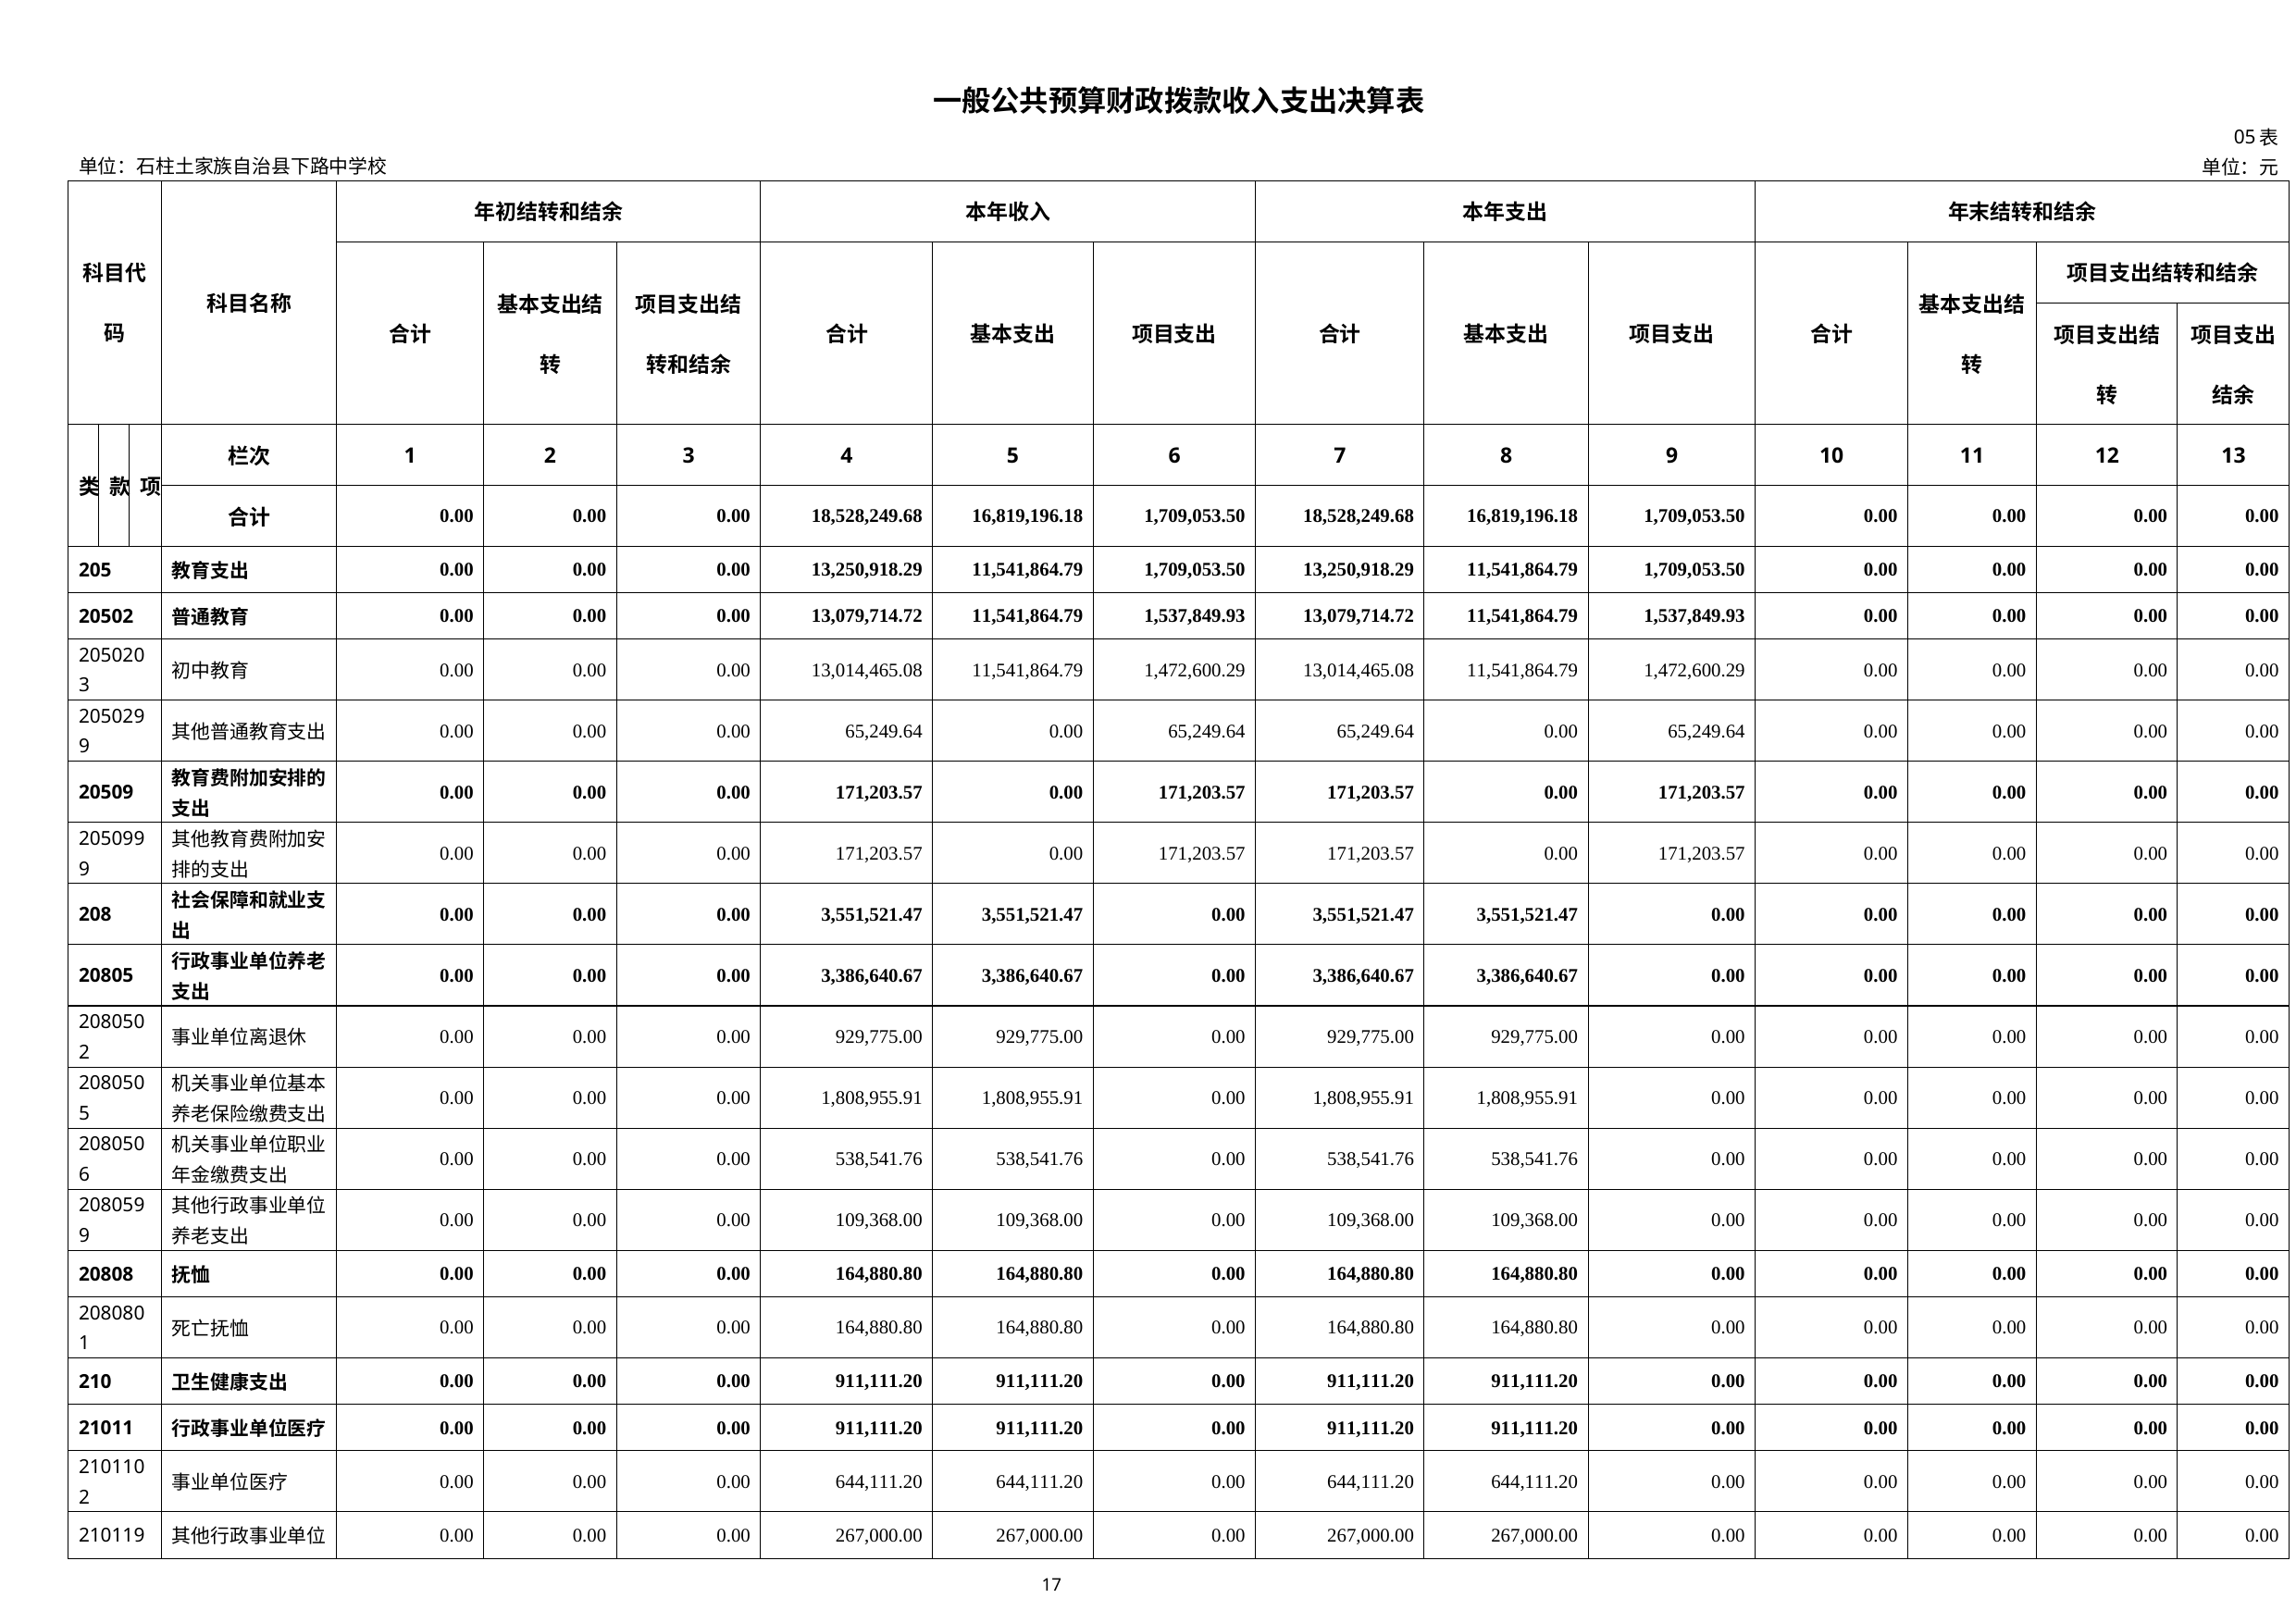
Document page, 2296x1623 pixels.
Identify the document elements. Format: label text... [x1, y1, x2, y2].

table_cell 合计 [337, 242, 483, 424]
table_cell 项目支出 [1589, 242, 1755, 424]
table_cell 1,808,955.91 [1256, 1068, 1423, 1127]
table_cell 538,541.76 [761, 1129, 932, 1188]
table_cell 7 [1256, 425, 1423, 485]
table_cell 267,000.00 [1424, 1512, 1588, 1557]
table_cell 0.00 [1756, 700, 1907, 761]
table_cell 0.00 [1908, 700, 2036, 761]
table_cell 164,880.80 [933, 1251, 1093, 1296]
table_cell 死亡抚恤 [162, 1297, 336, 1357]
table_cell 3,386,640.67 [1424, 945, 1588, 1005]
table_cell 0.00 [1589, 1358, 1755, 1404]
table_cell 1,537,849.93 [1094, 593, 1255, 638]
table_cell 0.00 [484, 945, 616, 1005]
table_cell 05表 [2178, 120, 2289, 150]
table_cell 2080801 [68, 1297, 161, 1357]
table_cell 164,880.80 [761, 1251, 932, 1296]
table_cell 21011 [68, 1405, 161, 1450]
table_cell 0.00 [484, 639, 616, 700]
table_cell 164,880.80 [1256, 1297, 1423, 1357]
table_cell 0.00 [617, 1190, 760, 1250]
table_cell 1,709,053.50 [1094, 486, 1255, 546]
table_cell 基本支出 [933, 242, 1093, 424]
table_cell 0.00 [2037, 1512, 2177, 1557]
table_cell 0.00 [1094, 1358, 1255, 1404]
table_cell 栏次 [162, 425, 336, 485]
table_cell 11 [1908, 425, 2036, 485]
table_cell 0.00 [484, 1068, 616, 1127]
table_cell 本年收入 [761, 181, 1255, 242]
table_cell 11,541,864.79 [933, 639, 1093, 700]
table_cell 0.00 [2178, 762, 2289, 822]
table_cell 0.00 [1589, 1129, 1755, 1188]
table_cell 0.00 [617, 1451, 760, 1511]
table_cell 0.00 [484, 486, 616, 546]
table_cell 1,709,053.50 [1589, 486, 1755, 546]
table_cell 1,808,955.91 [761, 1068, 932, 1127]
table_cell 911,111.20 [1256, 1358, 1423, 1404]
table_cell 0.00 [933, 700, 1093, 761]
table_cell 0.00 [1756, 1251, 1907, 1296]
table_cell 0.00 [2037, 1190, 2177, 1250]
table_cell 644,111.20 [1256, 1451, 1423, 1511]
table_cell 事业单位医疗 [162, 1451, 336, 1511]
table_cell 0.00 [617, 945, 760, 1005]
table_cell 普通教育 [162, 593, 336, 638]
table_cell 644,111.20 [761, 1451, 932, 1511]
table_cell 0.00 [484, 1451, 616, 1511]
table_cell 初中教育 [162, 639, 336, 700]
table_cell 行政事业单位养老支出 [162, 945, 336, 1005]
table_cell 0.00 [337, 1405, 483, 1450]
table_cell 1,709,053.50 [1094, 547, 1255, 592]
table_cell 基本支出结转 [484, 242, 616, 424]
table_cell 0.00 [1908, 547, 2036, 592]
table_cell 0.00 [2178, 1251, 2289, 1296]
table_cell 0.00 [1756, 762, 1907, 822]
table_cell 0.00 [2178, 1007, 2289, 1066]
table_cell 9 [1589, 425, 1755, 485]
table_cell 267,000.00 [1256, 1512, 1423, 1557]
table_cell 其他普通教育支出 [162, 700, 336, 761]
table_cell 929,775.00 [761, 1007, 932, 1066]
table_cell 0.00 [337, 823, 483, 883]
table_cell 0.00 [617, 639, 760, 700]
table_cell 171,203.57 [1094, 762, 1255, 822]
table_cell 0.00 [1589, 1251, 1755, 1296]
table_cell 2101102 [68, 1451, 161, 1511]
table_cell 65,249.64 [761, 700, 932, 761]
table_cell 538,541.76 [1424, 1129, 1588, 1188]
table_cell 0.00 [1756, 1129, 1907, 1188]
table_cell 0.00 [933, 762, 1093, 822]
table_cell 0.00 [1908, 1358, 2036, 1404]
table_cell 6 [1094, 425, 1255, 485]
table_cell 109,368.00 [761, 1190, 932, 1250]
table_cell 机关事业单位职业年金缴费支出 [162, 1129, 336, 1188]
table_cell 0.00 [1589, 1190, 1755, 1250]
table_cell 0.00 [484, 762, 616, 822]
table_cell 0.00 [1908, 1512, 2036, 1557]
table_cell 0.00 [1908, 1251, 2036, 1296]
table_cell 11,541,864.79 [1424, 639, 1588, 700]
table_cell 0.00 [617, 1512, 760, 1557]
table_cell 0.00 [1756, 1190, 1907, 1250]
table_cell 0.00 [617, 1358, 760, 1404]
table_cell 11,541,864.79 [933, 593, 1093, 638]
table_cell 0.00 [1589, 1405, 1755, 1450]
table_cell 911,111.20 [933, 1405, 1093, 1450]
table_cell 0.00 [1094, 884, 1255, 944]
table_cell 0.00 [1589, 1068, 1755, 1127]
table_cell 0.00 [1094, 1007, 1255, 1066]
table_cell 0.00 [1589, 945, 1755, 1005]
table_cell 0.00 [1908, 823, 2036, 883]
table_cell 0.00 [2037, 884, 2177, 944]
table_cell 0.00 [1424, 823, 1588, 883]
table_cell 171,203.57 [1256, 762, 1423, 822]
table_cell 0.00 [337, 486, 483, 546]
table_cell 0.00 [484, 1129, 616, 1188]
table_cell 13,079,714.72 [1256, 593, 1423, 638]
table_cell 0.00 [484, 884, 616, 944]
table_cell 20808 [68, 1251, 161, 1296]
table_cell 911,111.20 [761, 1405, 932, 1450]
table_cell 0.00 [1589, 1451, 1755, 1511]
table_cell 0.00 [2037, 1358, 2177, 1404]
table_cell 164,880.80 [1424, 1251, 1588, 1296]
table_cell 0.00 [484, 1297, 616, 1357]
table_cell 267,000.00 [761, 1512, 932, 1557]
table_cell 929,775.00 [1256, 1007, 1423, 1066]
table_cell 0.00 [933, 823, 1093, 883]
table_cell 0.00 [1756, 1512, 1907, 1557]
table_cell 0.00 [1756, 823, 1907, 883]
table_cell 3,386,640.67 [933, 945, 1093, 1005]
table_cell 171,203.57 [1094, 823, 1255, 883]
table_cell 0.00 [2037, 1297, 2177, 1357]
table_cell 0.00 [1094, 1251, 1255, 1296]
table_cell 0.00 [2178, 884, 2289, 944]
table_cell 3 [617, 425, 760, 485]
table_cell 0.00 [617, 1129, 760, 1188]
table_cell 0.00 [2178, 823, 2289, 883]
table_cell 911,111.20 [761, 1358, 932, 1404]
table_cell 0.00 [1094, 1068, 1255, 1127]
table_cell 0.00 [484, 1007, 616, 1066]
table_cell 2 [484, 425, 616, 485]
table_cell 抚恤 [162, 1251, 336, 1296]
table_cell 0.00 [1908, 639, 2036, 700]
table_cell 0.00 [337, 700, 483, 761]
table_cell 0.00 [337, 1190, 483, 1250]
table_cell 20502 [68, 593, 161, 638]
table_cell 项目支出结余 [2178, 304, 2289, 424]
table_cell 164,880.80 [761, 1297, 932, 1357]
table_cell 0.00 [484, 700, 616, 761]
table_cell 3,551,521.47 [1256, 884, 1423, 944]
table_cell 164,880.80 [1424, 1297, 1588, 1357]
table_cell 65,249.64 [1094, 700, 1255, 761]
table_cell 0.00 [617, 823, 760, 883]
table_cell 0.00 [2178, 1512, 2289, 1557]
table_cell 0.00 [484, 823, 616, 883]
table_cell 171,203.57 [1256, 823, 1423, 883]
table_cell 0.00 [1908, 1405, 2036, 1450]
table_cell 0.00 [337, 1512, 483, 1557]
table_cell 3,386,640.67 [761, 945, 932, 1005]
table_cell 13,250,918.29 [1256, 547, 1423, 592]
table_cell 644,111.20 [1424, 1451, 1588, 1511]
table_cell 其他行政事业单位医疗支出 [162, 1512, 336, 1557]
table_cell 合计 [1756, 242, 1907, 424]
table_cell 0.00 [337, 1007, 483, 1066]
table_cell 0.00 [1094, 1512, 1255, 1557]
table_cell 0.00 [617, 1251, 760, 1296]
table_cell 171,203.57 [761, 823, 932, 883]
table_cell 171,203.57 [1589, 823, 1755, 883]
table_cell 机关事业单位基本养老保险缴费支出 [162, 1068, 336, 1127]
table_cell 0.00 [2037, 1068, 2177, 1127]
table_cell 0.00 [337, 1129, 483, 1188]
table_cell 20805 [68, 945, 161, 1005]
table_cell 13,014,465.08 [761, 639, 932, 700]
table_cell 0.00 [2037, 945, 2177, 1005]
table_cell 0.00 [1094, 1129, 1255, 1188]
table_cell 0.00 [2178, 639, 2289, 700]
table_cell 3,386,640.67 [1256, 945, 1423, 1005]
table_cell 基本支出结转 [1908, 242, 2036, 424]
table_cell 其他行政事业单位养老支出 [162, 1190, 336, 1250]
table_cell 项 [130, 425, 161, 546]
table_cell 0.00 [1424, 700, 1588, 761]
table_cell 科目名称 [162, 181, 336, 424]
table_cell 0.00 [1756, 639, 1907, 700]
table_cell 1,472,600.29 [1589, 639, 1755, 700]
table_cell 0.00 [1094, 945, 1255, 1005]
table_cell 0.00 [337, 1451, 483, 1511]
table_cell 0.00 [617, 762, 760, 822]
table_cell 0.00 [1908, 593, 2036, 638]
table_cell 10 [1756, 425, 1907, 485]
table_cell 0.00 [1756, 1007, 1907, 1066]
table_cell 0.00 [1589, 1297, 1755, 1357]
table_cell 0.00 [1756, 1405, 1907, 1450]
table_cell 教育费附加安排的支出 [162, 762, 336, 822]
table_cell 0.00 [1908, 884, 2036, 944]
table_cell 2050999 [68, 823, 161, 883]
table_cell 164,880.80 [1256, 1251, 1423, 1296]
table_cell 65,249.64 [1256, 700, 1423, 761]
table_cell 0.00 [2037, 639, 2177, 700]
table_cell 0.00 [2178, 486, 2289, 546]
table_cell 0.00 [617, 700, 760, 761]
table_cell 13,079,714.72 [761, 593, 932, 638]
table_cell 0.00 [1908, 1068, 2036, 1127]
table_cell 0.00 [1756, 486, 1907, 546]
table_cell 类 [68, 425, 98, 546]
table_cell 171,203.57 [761, 762, 932, 822]
table_cell 911,111.20 [933, 1358, 1093, 1404]
table_cell 16,819,196.18 [933, 486, 1093, 546]
table_cell 0.00 [1756, 884, 1907, 944]
table_cell 0.00 [1756, 547, 1907, 592]
table_cell 0.00 [337, 945, 483, 1005]
table_cell 社会保障和就业支出 [162, 884, 336, 944]
table_cell 2101199 [68, 1512, 161, 1557]
table_cell 0.00 [2037, 1129, 2177, 1188]
table_cell 年末结转和结余 [1756, 181, 2289, 242]
table_cell 单位：石柱土家族自治县下路中学校 [68, 120, 2178, 180]
table_cell 538,541.76 [1256, 1129, 1423, 1188]
table_cell 0.00 [2178, 945, 2289, 1005]
table_cell 3,551,521.47 [761, 884, 932, 944]
table_cell 911,111.20 [1424, 1358, 1588, 1404]
table_cell 0.00 [1756, 1068, 1907, 1127]
table_cell 2080502 [68, 1007, 161, 1066]
table_cell 2080506 [68, 1129, 161, 1188]
table_cell 1,808,955.91 [933, 1068, 1093, 1127]
table_cell 0.00 [484, 1358, 616, 1404]
table_cell 0.00 [1094, 1451, 1255, 1511]
table_cell 0.00 [1756, 593, 1907, 638]
table_cell 0.00 [484, 1405, 616, 1450]
table_cell 其他教育费附加安排的支出 [162, 823, 336, 883]
table_cell 0.00 [2178, 593, 2289, 638]
table_cell 0.00 [1424, 762, 1588, 822]
table_cell 2080599 [68, 1190, 161, 1250]
table_cell 20509 [68, 762, 161, 822]
table_cell 0.00 [617, 1405, 760, 1450]
table_cell 11,541,864.79 [933, 547, 1093, 592]
table_cell 0.00 [1094, 1405, 1255, 1450]
table_cell 0.00 [1908, 1451, 2036, 1511]
table_cell 0.00 [617, 486, 760, 546]
table_cell 0.00 [1908, 1007, 2036, 1066]
table_cell 教育支出 [162, 547, 336, 592]
table_cell 18,528,249.68 [1256, 486, 1423, 546]
table_cell 11,541,864.79 [1424, 593, 1588, 638]
table_cell 0.00 [1908, 1190, 2036, 1250]
table_cell 8 [1424, 425, 1588, 485]
table_cell 1,472,600.29 [1094, 639, 1255, 700]
table_cell 644,111.20 [933, 1451, 1093, 1511]
table_cell 0.00 [2037, 700, 2177, 761]
table_cell 0.00 [1756, 945, 1907, 1005]
table_cell 项目支出 [1094, 242, 1255, 424]
table_cell 0.00 [2178, 700, 2289, 761]
table_cell 0.00 [1908, 762, 2036, 822]
table_cell 5 [933, 425, 1093, 485]
table_cell 0.00 [2178, 1451, 2289, 1511]
table_cell 0.00 [484, 1512, 616, 1557]
table_cell 0.00 [617, 1297, 760, 1357]
table_cell 11,541,864.79 [1424, 547, 1588, 592]
table_cell 0.00 [484, 1190, 616, 1250]
table_cell 911,111.20 [1256, 1405, 1423, 1450]
table_cell 1,537,849.93 [1589, 593, 1755, 638]
table_cell 0.00 [2037, 593, 2177, 638]
table_cell 929,775.00 [933, 1007, 1093, 1066]
table_cell 109,368.00 [1424, 1190, 1588, 1250]
table_cell 2080505 [68, 1068, 161, 1127]
table_cell 0.00 [1589, 884, 1755, 944]
table_cell 合计 [1256, 242, 1423, 424]
table_cell 0.00 [2037, 547, 2177, 592]
table_cell 0.00 [617, 593, 760, 638]
table_cell 0.00 [337, 639, 483, 700]
table_cell 年初结转和结余 [337, 181, 760, 242]
table_cell 210 [68, 1358, 161, 1404]
table_cell 0.00 [1756, 1451, 1907, 1511]
table_cell 0.00 [484, 593, 616, 638]
table_cell 本年支出 [1256, 181, 1755, 242]
table_cell 0.00 [337, 1068, 483, 1127]
table_cell 171,203.57 [1589, 762, 1755, 822]
table_cell 2050203 [68, 639, 161, 700]
table_cell 0.00 [2037, 1251, 2177, 1296]
table_cell 109,368.00 [933, 1190, 1093, 1250]
table_cell 0.00 [2178, 547, 2289, 592]
table_cell 12 [2037, 425, 2177, 485]
table_cell 205 [68, 547, 161, 592]
table_cell 109,368.00 [1256, 1190, 1423, 1250]
table_cell 项目支出结转和结余 [2037, 242, 2289, 303]
table_cell 13 [2178, 425, 2289, 485]
table_cell 208 [68, 884, 161, 944]
table_cell 合计 [761, 242, 932, 424]
table_cell 0.00 [617, 547, 760, 592]
table_cell 0.00 [2037, 762, 2177, 822]
table_cell 0.00 [1756, 1358, 1907, 1404]
table_cell 0.00 [2178, 1297, 2289, 1357]
table_cell 3,551,521.47 [1424, 884, 1588, 944]
table_cell 0.00 [617, 1068, 760, 1127]
table_cell 0.00 [1094, 1190, 1255, 1250]
table_cell 科目代码 [68, 181, 161, 424]
table_cell 0.00 [1589, 1007, 1755, 1066]
table_cell 项目支出结转 [2037, 304, 2177, 424]
table_cell 65,249.64 [1589, 700, 1755, 761]
table_cell 0.00 [2178, 1068, 2289, 1127]
table_cell 0.00 [1908, 945, 2036, 1005]
table_cell 行政事业单位医疗 [162, 1405, 336, 1450]
table_cell 0.00 [337, 1251, 483, 1296]
table_cell 911,111.20 [1424, 1405, 1588, 1450]
table_cell 1,808,955.91 [1424, 1068, 1588, 1127]
table_cell 合计 [162, 486, 336, 546]
table_cell 538,541.76 [933, 1129, 1093, 1188]
table_cell 0.00 [2037, 486, 2177, 546]
table_cell 16,819,196.18 [1424, 486, 1588, 546]
table_cell 4 [761, 425, 932, 485]
table_cell 0.00 [2037, 823, 2177, 883]
table_cell 0.00 [2037, 1451, 2177, 1511]
table_cell 0.00 [2178, 1358, 2289, 1404]
table_cell 0.00 [1908, 486, 2036, 546]
table_cell 0.00 [1908, 1129, 2036, 1188]
table_cell 0.00 [484, 1251, 616, 1296]
table_cell 单位：元 [2178, 150, 2289, 180]
table_cell 基本支出 [1424, 242, 1588, 424]
table_cell 0.00 [1908, 1297, 2036, 1357]
table_cell 3,551,521.47 [933, 884, 1093, 944]
table_cell 0.00 [2037, 1007, 2177, 1066]
table_cell 13,250,918.29 [761, 547, 932, 592]
table_cell 0.00 [484, 547, 616, 592]
table_cell 0.00 [617, 884, 760, 944]
table_cell 164,880.80 [933, 1297, 1093, 1357]
table_cell 1 [337, 425, 483, 485]
table_cell 0.00 [337, 547, 483, 592]
table_cell 0.00 [337, 884, 483, 944]
table_cell 0.00 [2178, 1190, 2289, 1250]
table_cell 0.00 [1756, 1297, 1907, 1357]
table_cell 0.00 [337, 762, 483, 822]
table_cell 0.00 [337, 593, 483, 638]
table_cell 0.00 [1589, 1512, 1755, 1557]
table_cell 0.00 [337, 1358, 483, 1404]
table_cell 0.00 [617, 1007, 760, 1066]
table_cell 事业单位离退休 [162, 1007, 336, 1066]
table_cell 0.00 [2178, 1405, 2289, 1450]
table_cell 18,528,249.68 [761, 486, 932, 546]
table_cell 0.00 [337, 1297, 483, 1357]
table_cell 0.00 [1094, 1297, 1255, 1357]
table_cell 1,709,053.50 [1589, 547, 1755, 592]
table_cell 款 [99, 425, 129, 546]
table_cell 267,000.00 [933, 1512, 1093, 1557]
table_cell 13,014,465.08 [1256, 639, 1423, 700]
table_cell 0.00 [2037, 1405, 2177, 1450]
table_cell 0.00 [2178, 1129, 2289, 1188]
table_header 一般公共预算财政拨款收入支出决算表 [68, 60, 2289, 119]
table_cell 2050299 [68, 700, 161, 761]
table_cell 929,775.00 [1424, 1007, 1588, 1066]
table_cell 项目支出结转和结余 [617, 242, 760, 424]
table_cell 卫生健康支出 [162, 1358, 336, 1404]
